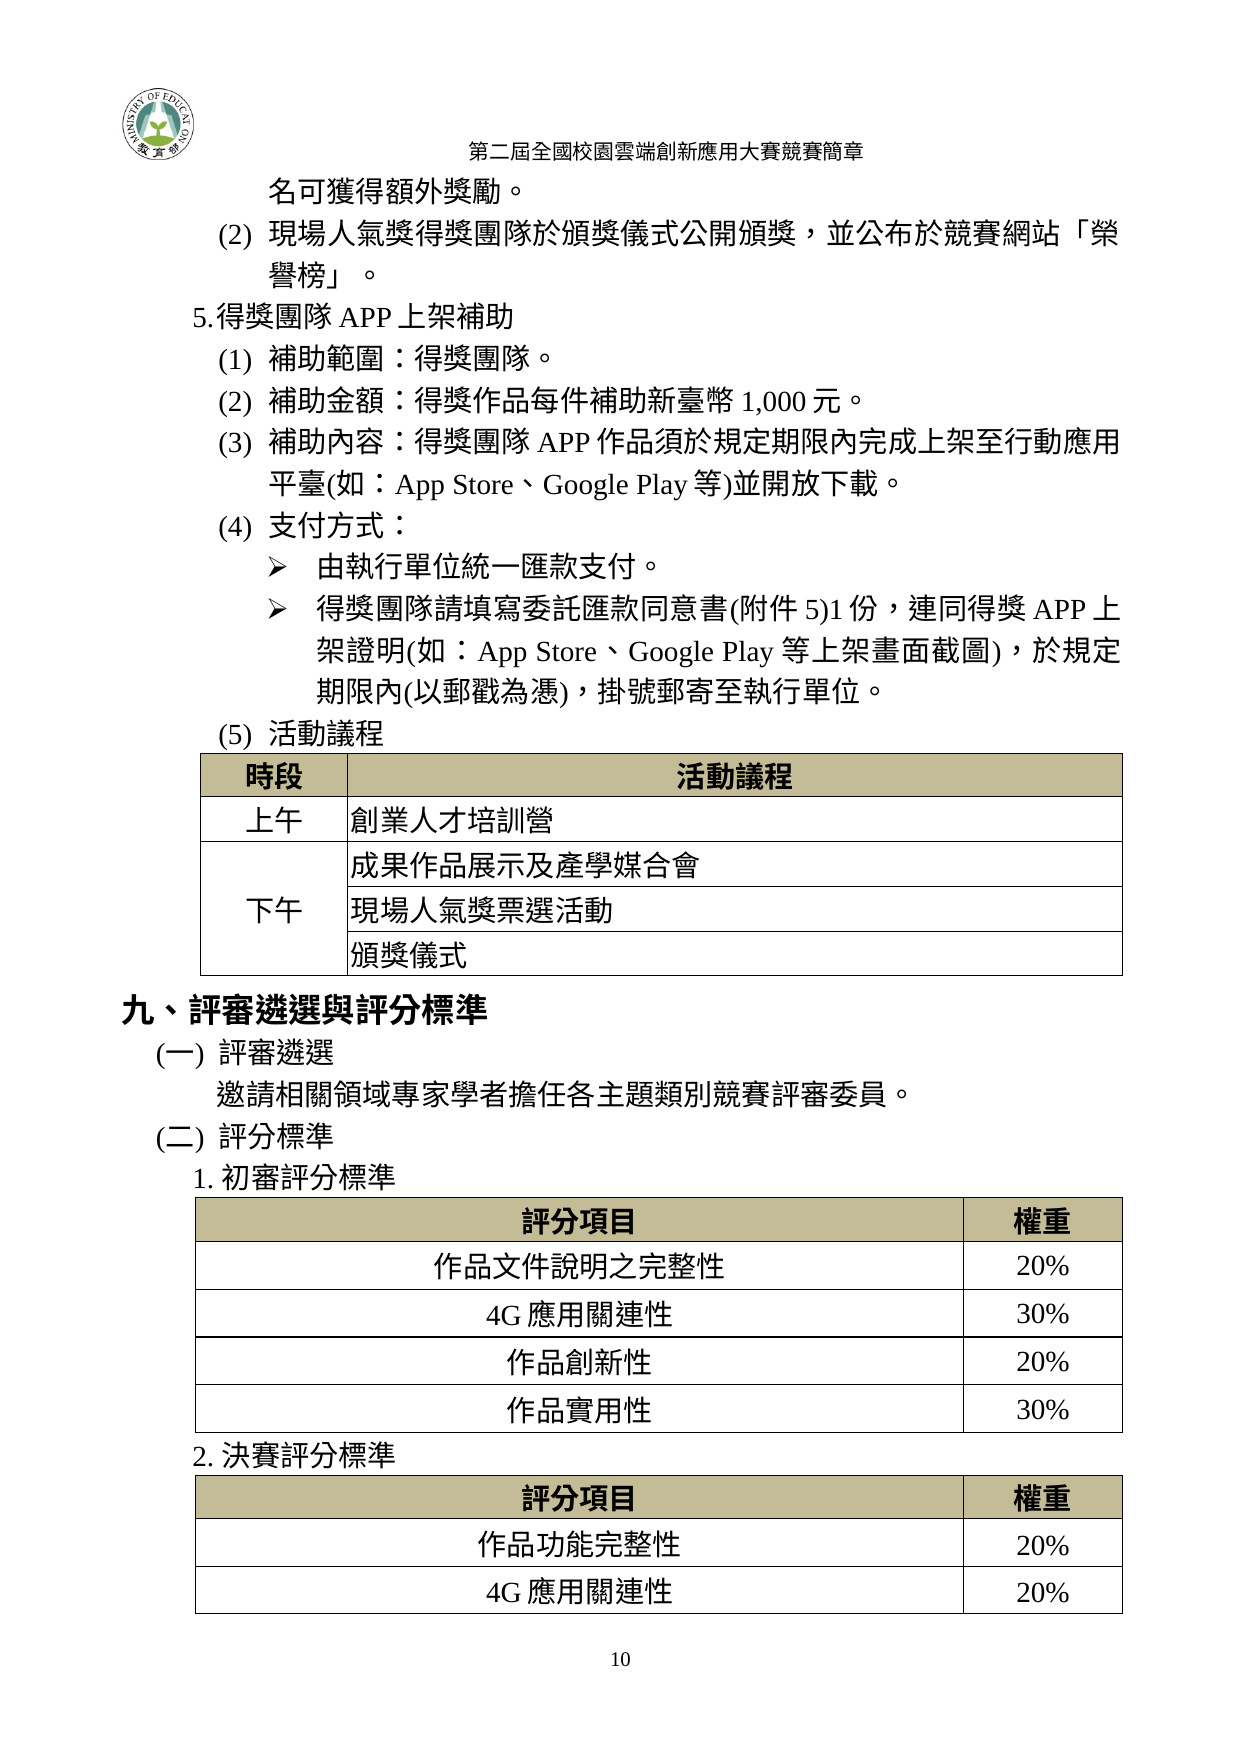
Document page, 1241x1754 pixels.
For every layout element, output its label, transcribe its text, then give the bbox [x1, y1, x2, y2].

table_cell 成果作品展示及產學媒合會 [348, 842, 1122, 886]
table_cell 4G應用關連性 [196, 1290, 963, 1336]
table_cell 下午 [201, 842, 347, 975]
list 得獎團隊請填寫委託匯款同意書(附件5)1份，連同得獎APP上架證明(如：App Store、Google Play等上架畫面截圖)，於規定期限內(以郵戳為慿)，掛號郵寄至執行單位。 [266, 586, 1122, 711]
table_cell 作品文件說明之完整性 [196, 1242, 963, 1288]
table_cell 30% [964, 1385, 1122, 1432]
list 以得獎團隊為單位，進行得獎APP作品互相票選，各團隊可投5票，惟不得投給自己團隊及同主題類別之得獎團隊，票數人氣最高前三名可獲得額外獎勵。 [218, 169, 1122, 211]
table_header 評分項目 [196, 1198, 963, 1241]
table_cell 上午 [201, 797, 347, 841]
list 現場人氣獎得獎團隊於頒獎儀式公開頒獎，並公布於競賽網站「榮譽榜」。 [218, 211, 1122, 294]
table_cell 現場人氣獎票選活動 [348, 887, 1122, 931]
table_header 評分項目 [196, 1476, 963, 1518]
table_cell 20% [964, 1567, 1122, 1613]
table_cell 作品實用性 [196, 1385, 963, 1432]
list 評審遴選與評分標準 [121, 989, 1122, 1031]
list 評分標準 [156, 1114, 1122, 1156]
table_cell 4G應用關連性 [196, 1567, 963, 1613]
table_cell 20% [964, 1338, 1122, 1384]
table_header 權重 [964, 1198, 1122, 1241]
list 評審遴選 [156, 1031, 1122, 1072]
text 邀請相關領域專家學者擔任各主題類別競賽評審委員。 [143, 1072, 1122, 1114]
table_cell 20% [964, 1242, 1122, 1288]
list 得獎團隊APP上架補助 [192, 294, 1122, 336]
table_header 權重 [964, 1476, 1122, 1518]
list 補助金額：得獎作品每件補助新臺幣1,000元。 [218, 378, 1122, 419]
list 支付方式： [218, 503, 1122, 544]
table_cell 作品功能完整性 [196, 1519, 963, 1566]
table_cell 20% [964, 1519, 1122, 1566]
list 由執行單位統一匯款支付。 [266, 544, 1122, 586]
table_cell 作品創新性 [196, 1338, 963, 1384]
list 補助範圍：得獎團隊。 [218, 336, 1122, 378]
table_header 活動議程 [348, 754, 1122, 796]
table_header 時段 [201, 754, 347, 796]
list 活動議程 [218, 711, 1122, 753]
list 初審評分標準 [192, 1156, 1122, 1197]
table_cell 30% [964, 1290, 1122, 1336]
list 補助內容：得獎團隊APP作品須於規定期限內完成上架至行動應用平臺(如：App Store、Google Play等)並開放下載。 [218, 419, 1122, 503]
list 決賽評分標準 [192, 1433, 1122, 1475]
table_cell 創業人才培訓營 [348, 797, 1122, 841]
table_cell 頒獎儀式 [348, 932, 1122, 975]
picture [118, 88, 198, 160]
